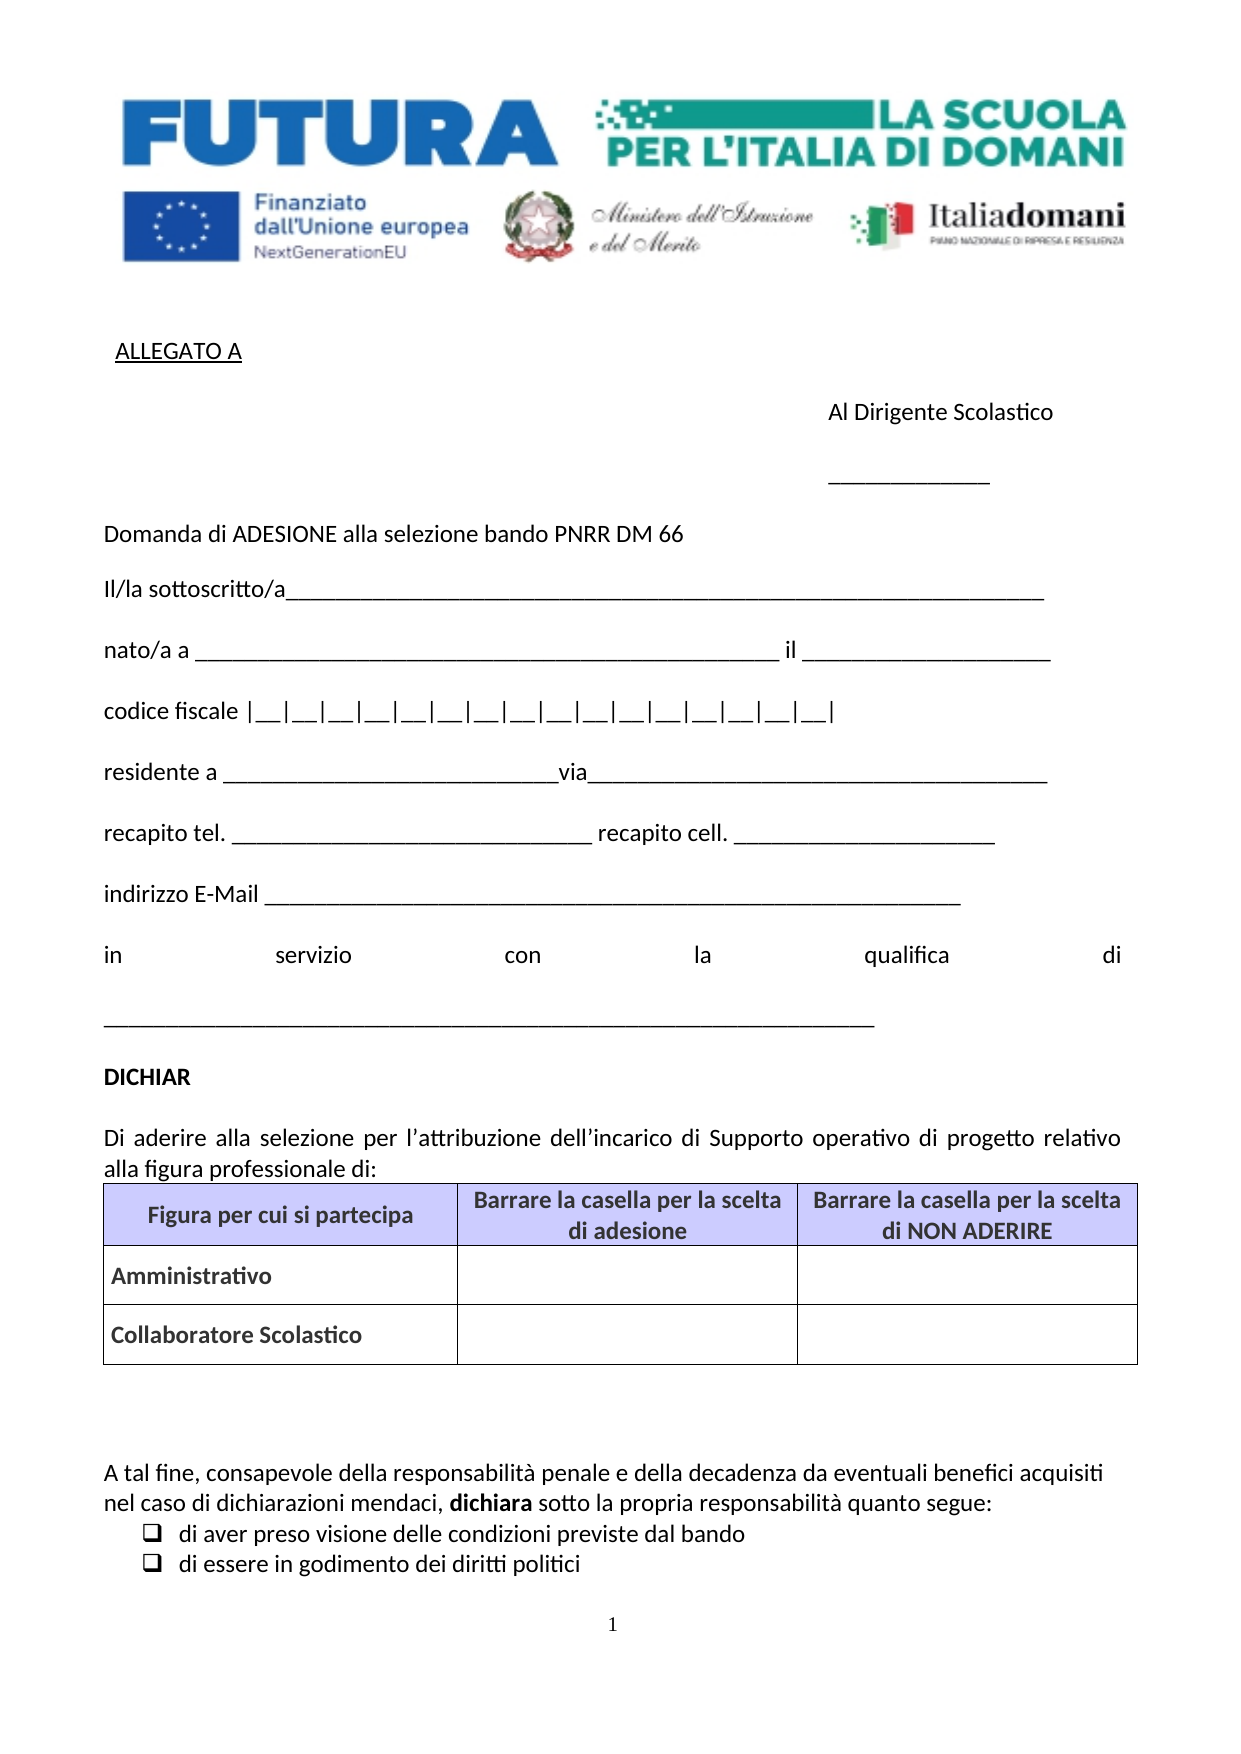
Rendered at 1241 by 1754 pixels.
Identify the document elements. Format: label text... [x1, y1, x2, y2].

table_cell [798, 1246, 1137, 1304]
table_cell [458, 1305, 797, 1364]
text Di aderire alla selezione per l’attribuzione dell’incarico di Supporto operativo di progetto relativo alla figura professionale di: [103, 1122, 1122, 1183]
table_header Barrare la casella per la scelta di NON ADERIRE [798, 1184, 1137, 1245]
list di aver preso visione delle condizioni previste dal bando [141, 1518, 1122, 1548]
text _____________ [754, 457, 1122, 488]
text in servizio con la qualifica di ______________________________________________________________ [103, 939, 1122, 1031]
text A tal fine, consapevole della responsabilità penale e della decadenza da eventuali benefici acquisiti [103, 1457, 1122, 1487]
text residente a ___________________________via_____________________________________ [103, 756, 1122, 787]
table_cell Collaboratore Scolastico [104, 1305, 457, 1364]
text Al Dirigente Scolastico [754, 396, 1122, 427]
text nato/a a _______________________________________________ il ____________________ [103, 634, 1122, 664]
picture [115, 91, 1134, 273]
text indirizzo E-Mail ________________________________________________________ [103, 878, 1122, 909]
text ALLEGATO A [115, 335, 1106, 365]
text DICHIAR [103, 1061, 1122, 1092]
table_header Barrare la casella per la scelta di adesione [458, 1184, 797, 1245]
list di essere in godimento dei diritti politici [141, 1548, 1122, 1579]
text Il/la sottoscritto/a_____________________________________________________________ [103, 573, 1122, 603]
text Domanda di ADESIONE alla selezione bando PNRR DM 66 [103, 518, 1122, 549]
table_cell [798, 1305, 1137, 1364]
table_header Figura per cui si partecipa [104, 1184, 457, 1245]
text nel caso di dichiarazioni mendaci, dichiara sotto la propria responsabilità quanto segue: [103, 1487, 1122, 1518]
text recapito tel. _____________________________ recapito cell. _____________________ [103, 817, 1122, 848]
table_cell [458, 1246, 797, 1304]
text codice fiscale |__|__|__|__|__|__|__|__|__|__|__|__|__|__|__|__| [103, 695, 1122, 726]
table_cell Amministrativo [104, 1246, 457, 1304]
